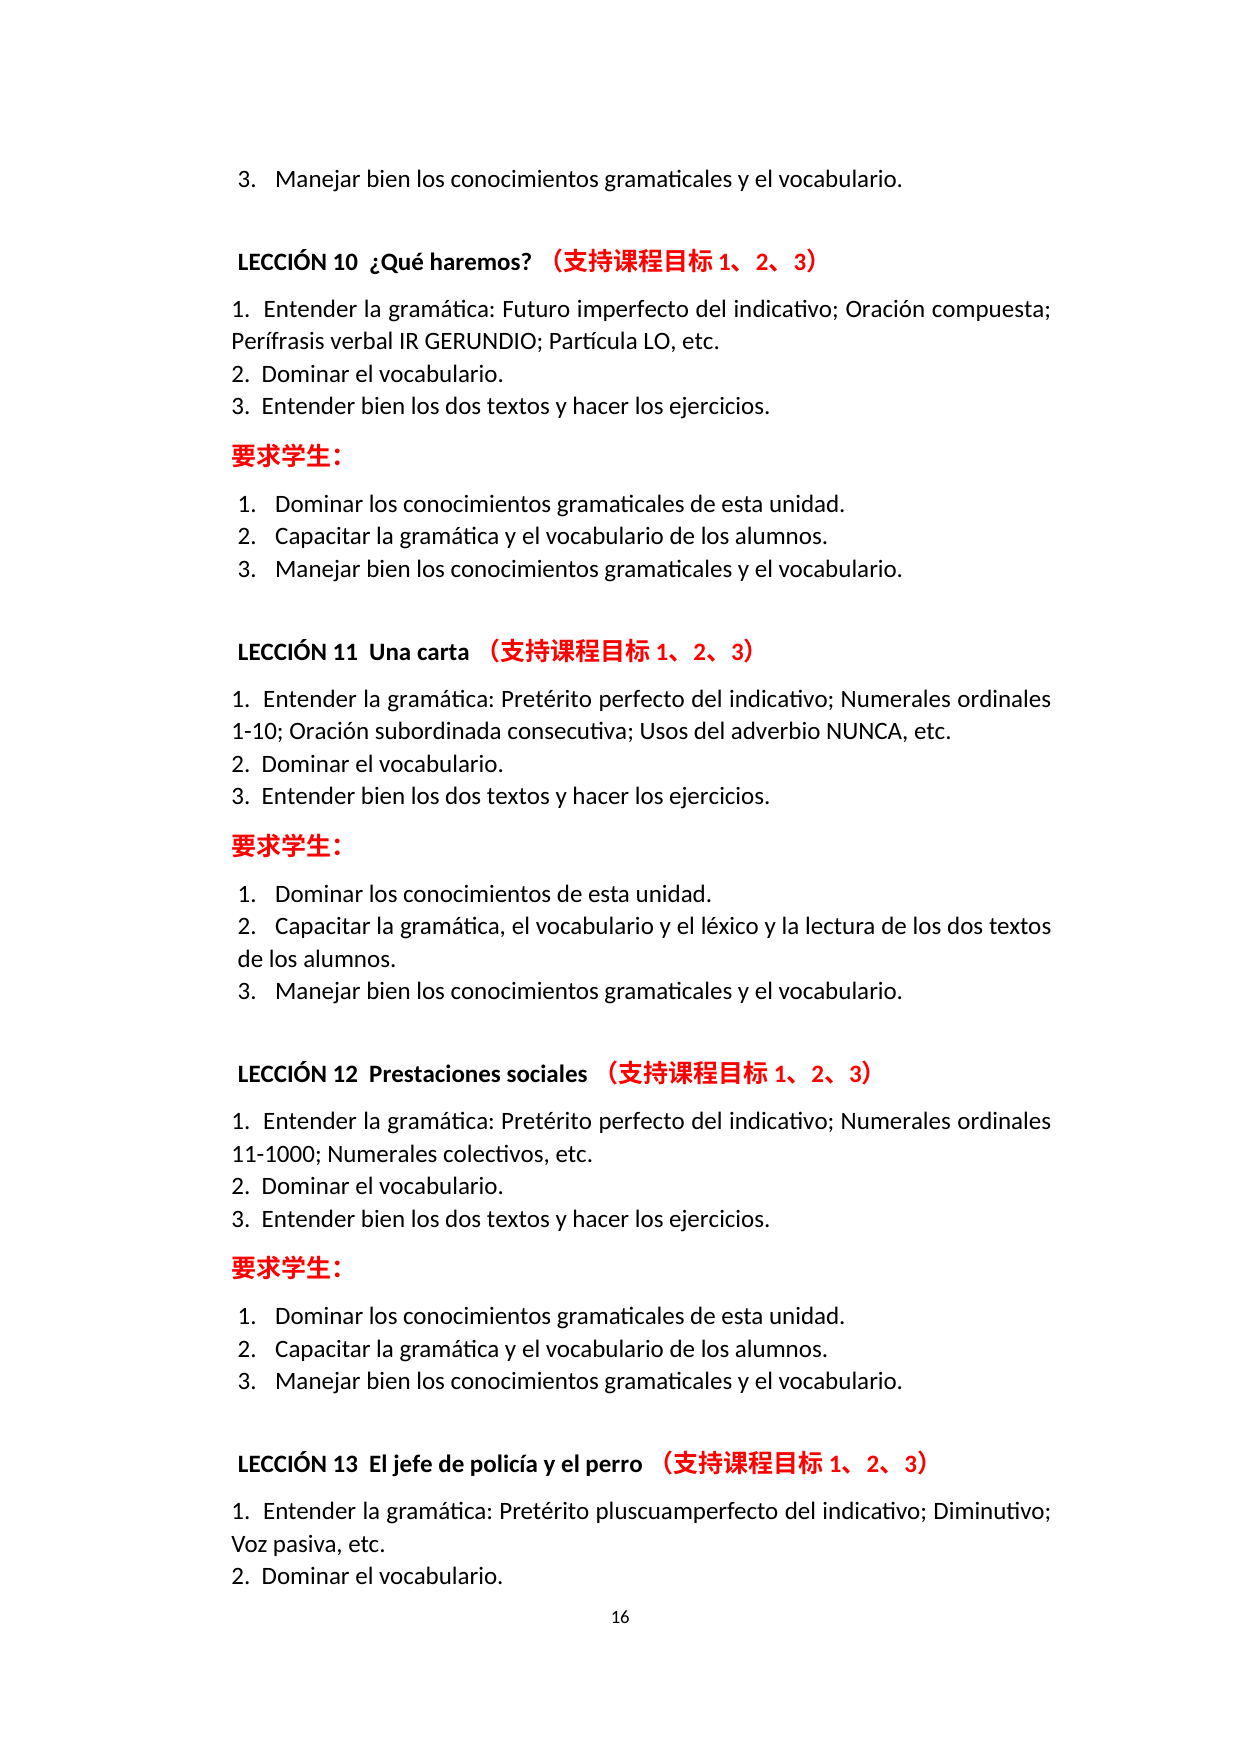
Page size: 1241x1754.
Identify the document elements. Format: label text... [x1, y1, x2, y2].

text 1. Entender la gramática: Pretérito perfecto del indicativo; Numerales ordinales 1-10; Oración subordinada consecutiva; Usos del adverbio NUNCA, etc. [231, 682, 1053, 747]
text 1. Entender la gramática: Pretérito perfecto del indicativo; Numerales ordinales 11-1000; Numerales colectivos, etc. [231, 1104, 1053, 1169]
text 2. Capacitar la gramática, el vocabulario y el léxico y la lectura de los dos textos de los alumnos. [237, 909, 1053, 974]
text 3. Manejar bien los conocimientos gramaticales y el vocabulario. [187, 1364, 1053, 1397]
text 1. Dominar los conocimientos de esta unidad. [187, 877, 1053, 909]
text 3. Manejar bien los conocimientos gramaticales y el vocabulario. [187, 162, 1053, 194]
text 2. Dominar el vocabulario. [231, 747, 1053, 779]
text LECCIÓN 11 Una carta （支持课程目标1、2、3） [187, 617, 1053, 682]
text 1. Dominar los conocimientos gramaticales de esta unidad. [187, 487, 1053, 519]
text 3. Entender bien los dos textos y hacer los ejercicios. [231, 389, 1053, 422]
text LECCIÓN 12 Prestaciones sociales （支持课程目标1、2、3） [187, 1039, 1053, 1104]
text 1. Entender la gramática: Pretérito pluscuamperfecto del indicativo; Diminutivo; Voz pasiva, etc. [231, 1494, 1053, 1559]
text 要求学生： [231, 812, 1053, 877]
text LECCIÓN 13 El jefe de policía y el perro （支持课程目标1、2、3） [187, 1429, 1053, 1494]
text 2. Dominar el vocabulario. [231, 1169, 1053, 1202]
text 1. Dominar los conocimientos gramaticales de esta unidad. [187, 1299, 1053, 1332]
text 要求学生： [231, 422, 1053, 487]
text 要求学生： [231, 1234, 1053, 1299]
text 3. Manejar bien los conocimientos gramaticales y el vocabulario. [187, 552, 1053, 584]
text 1. Entender la gramática: Futuro imperfecto del indicativo; Oración compuesta; Perífrasis verbal IR GERUNDIO; Partícula LO, etc. [231, 292, 1053, 357]
text 3. Entender bien los dos textos y hacer los ejercicios. [231, 1202, 1053, 1234]
text 2. Capacitar la gramática y el vocabulario de los alumnos. [187, 1332, 1053, 1364]
text 3. Entender bien los dos textos y hacer los ejercicios. [231, 779, 1053, 812]
text 2. Dominar el vocabulario. [231, 357, 1053, 389]
text 3. Manejar bien los conocimientos gramaticales y el vocabulario. [187, 974, 1053, 1007]
text 2. Dominar el vocabulario. [231, 1559, 1053, 1592]
text 2. Capacitar la gramática y el vocabulario de los alumnos. [187, 519, 1053, 552]
text LECCIÓN 10 ¿Qué haremos? （支持课程目标1、2、3） [187, 227, 1053, 292]
